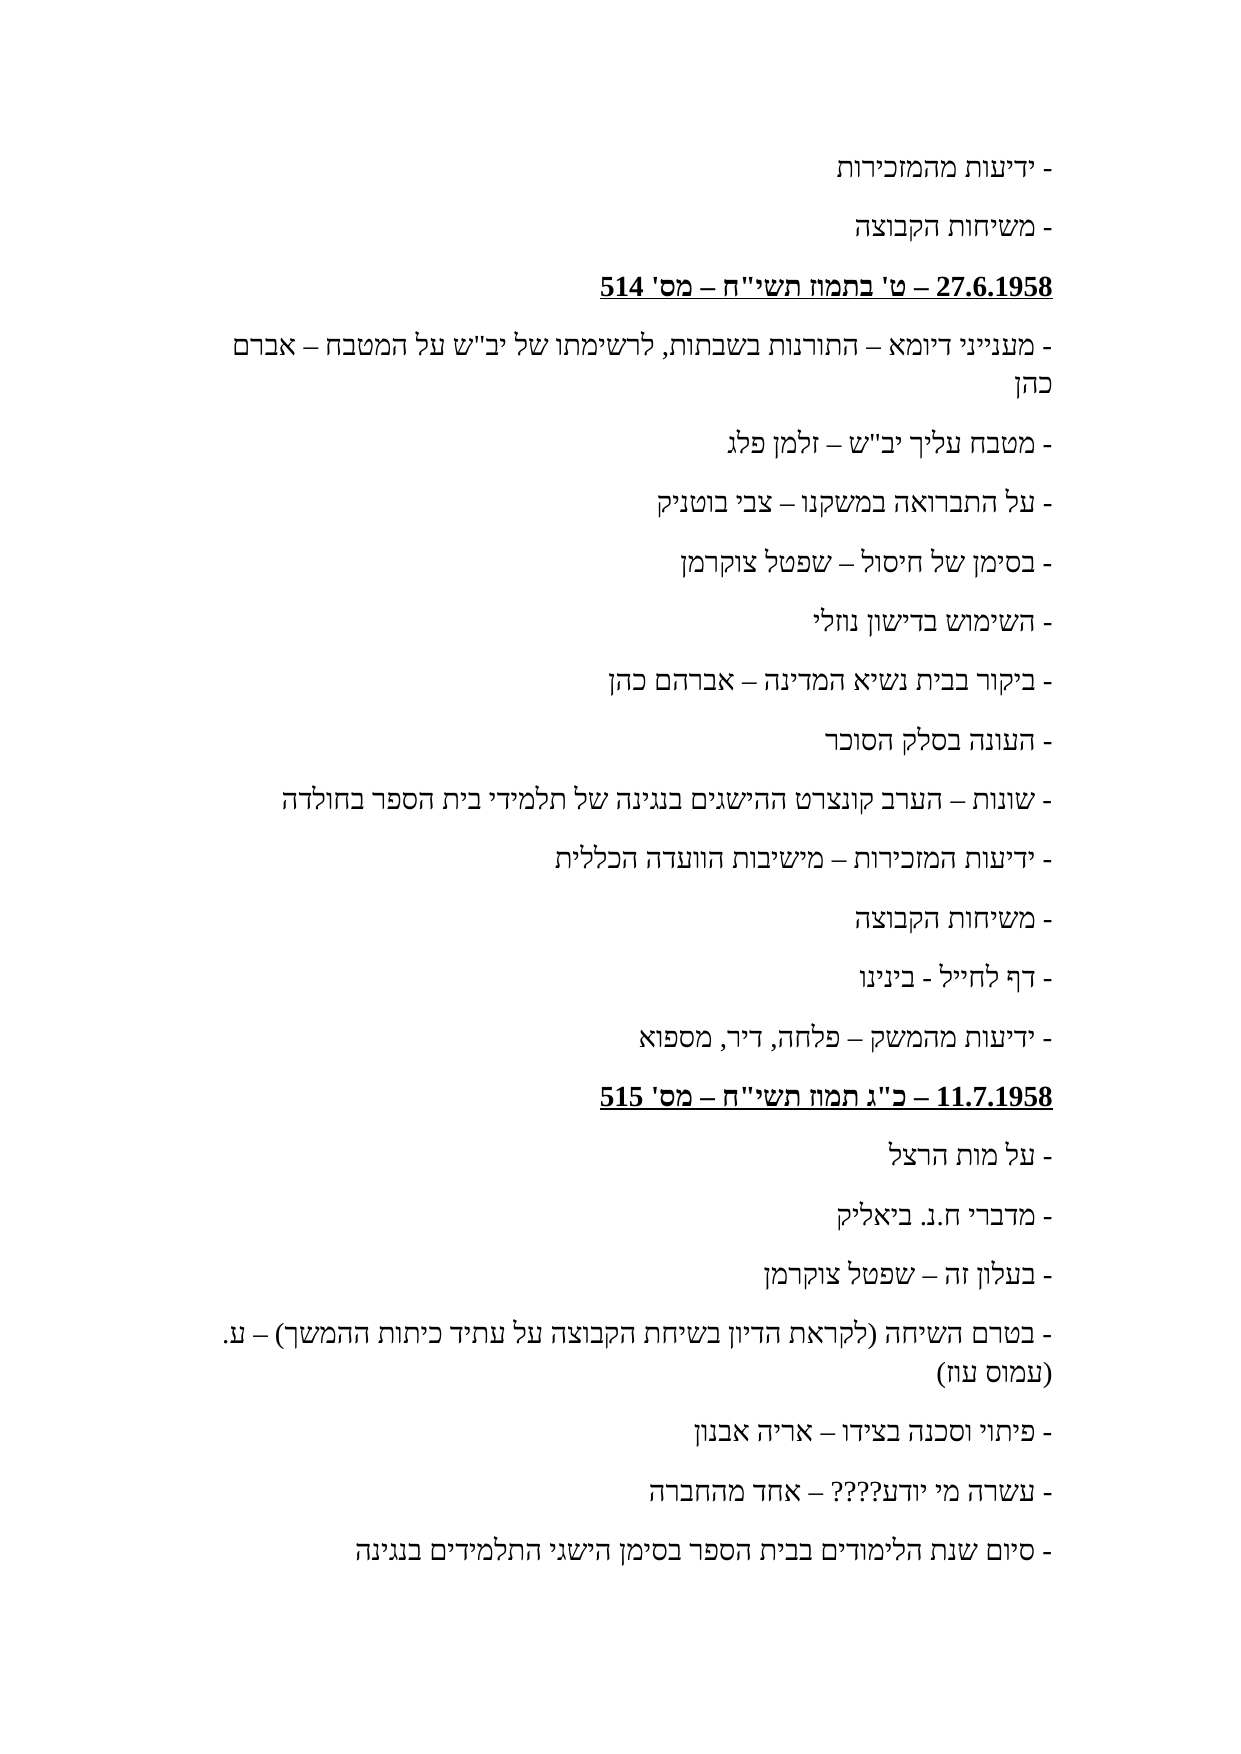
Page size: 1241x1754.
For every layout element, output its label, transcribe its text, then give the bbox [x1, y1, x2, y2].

text - עשרה מי יודע???? – אחד מהחברה [187, 1474, 1053, 1507]
text 11.7.1958 – כ"ג תמוז תשי"ח – מס' 515 [187, 1079, 1053, 1113]
text - דף לחייל - בינינו [187, 960, 1053, 994]
text 27.6.1958 – ט' בתמוז תשי"ח – מס' 514 [187, 269, 1053, 302]
text - ידיעות מהמזכירות [187, 150, 1053, 183]
text - ידיעות מהמשק – פלחה, דיר, מספוא [187, 1020, 1053, 1053]
text - מדברי ח.נ. ביאליק [187, 1198, 1053, 1231]
text - על מות הרצל [187, 1138, 1053, 1172]
text - ידיעות המזכירות – מישיבות הוועדה הכללית [187, 842, 1053, 875]
text - בסימן של חיסול – שפטל צוקרמן [187, 545, 1053, 578]
text - השימוש בדישון נוזלי [187, 604, 1053, 638]
text - פיתוי וסכנה בצידו – אריה אבנון [187, 1414, 1053, 1448]
text - מטבח עליך יב"ש – זלמן פלג [187, 426, 1053, 459]
text - ביקור בבית נשיא המדינה – אברהם כהן [187, 663, 1053, 697]
text - בטרם השיחה (לקראת הדיון בשיחת הקבוצה על עתיד כיתות ההמשך) – ע. (עמוס עוז) [187, 1317, 1053, 1389]
text - בעלון זה – שפטל צוקרמן [187, 1257, 1053, 1291]
text - משיחות הקבוצה [187, 901, 1053, 934]
text - סיום שנת הלימודים בבית הספר בסימן הישגי התלמידים בנגינה [187, 1533, 1053, 1567]
text - מענייני דיומא – התורנות בשבתות, לרשימתו של יב"ש על המטבח – אברם כהן [187, 328, 1053, 400]
text - העונה בסלק הסוכר [187, 723, 1053, 756]
text - משיחות הקבוצה [187, 209, 1053, 243]
text - שונות – הערב קונצרט ההישגים בנגינה של תלמידי בית הספר בחולדה [187, 782, 1053, 816]
text - על התברואה במשקנו – צבי בוטניק [187, 485, 1053, 519]
